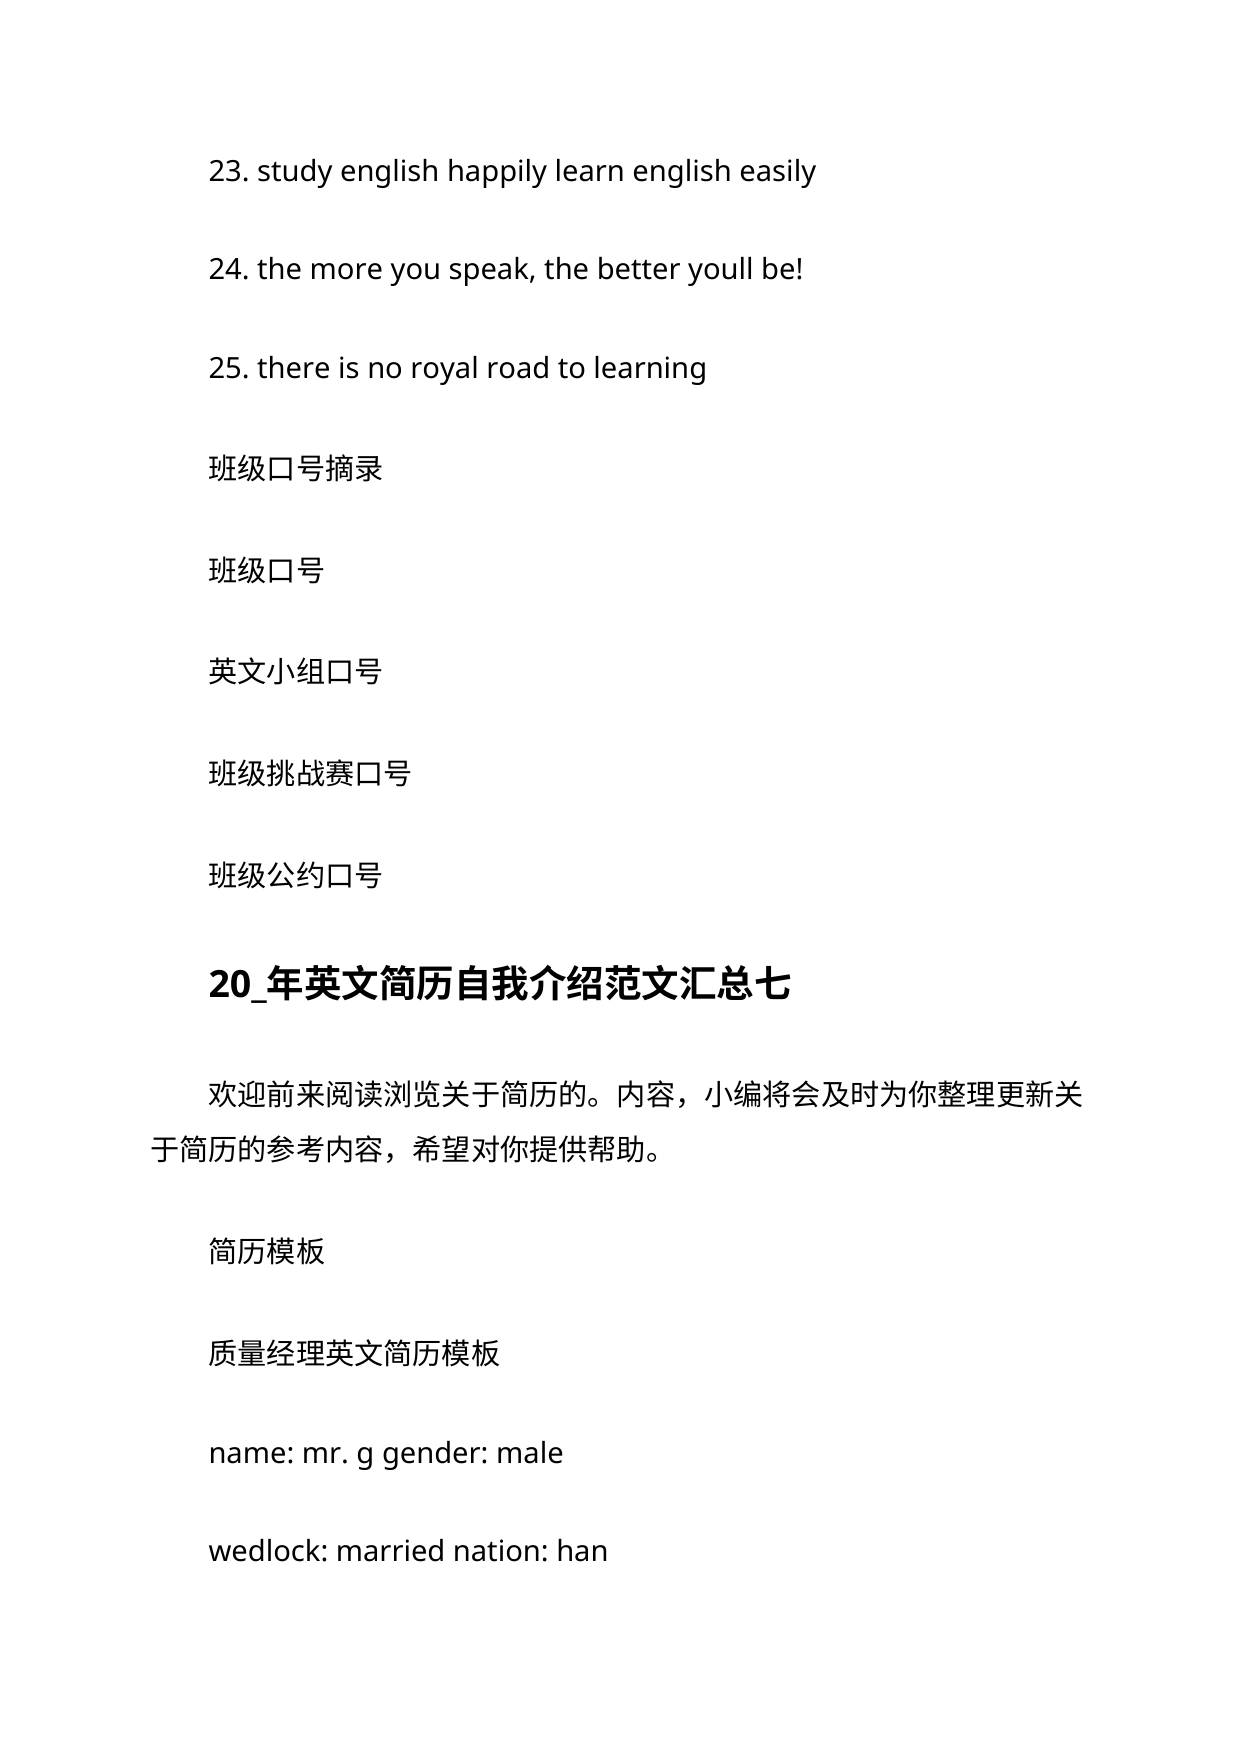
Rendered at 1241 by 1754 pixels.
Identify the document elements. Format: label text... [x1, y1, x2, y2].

text 23. study english happily learn english easily [150, 150, 1090, 190]
text 简历模板 [150, 1228, 1090, 1271]
text 质量经理英文简历模板 [150, 1330, 1090, 1372]
text 英文小组口号 [150, 649, 1090, 691]
text 欢迎前来阅读浏览关于简历的。内容，小编将会及时为你整理更新关于简历的参考内容，希望对你提供帮助。 [150, 1072, 1090, 1169]
text 班级挑战赛口号 [150, 751, 1090, 793]
text 班级口号摘录 [150, 445, 1090, 488]
text name: mr. g gender: male [150, 1432, 1090, 1472]
text 25. there is no royal road to learning [150, 347, 1090, 387]
text wedlock: married nation: han [150, 1530, 1090, 1570]
text 24. the more you speak, the better youll be! [150, 248, 1090, 288]
text 班级公约口号 [150, 852, 1090, 895]
text 班级口号 [150, 547, 1090, 589]
text 20_年英文简历自我介绍范文汇总七 [150, 954, 1090, 1009]
